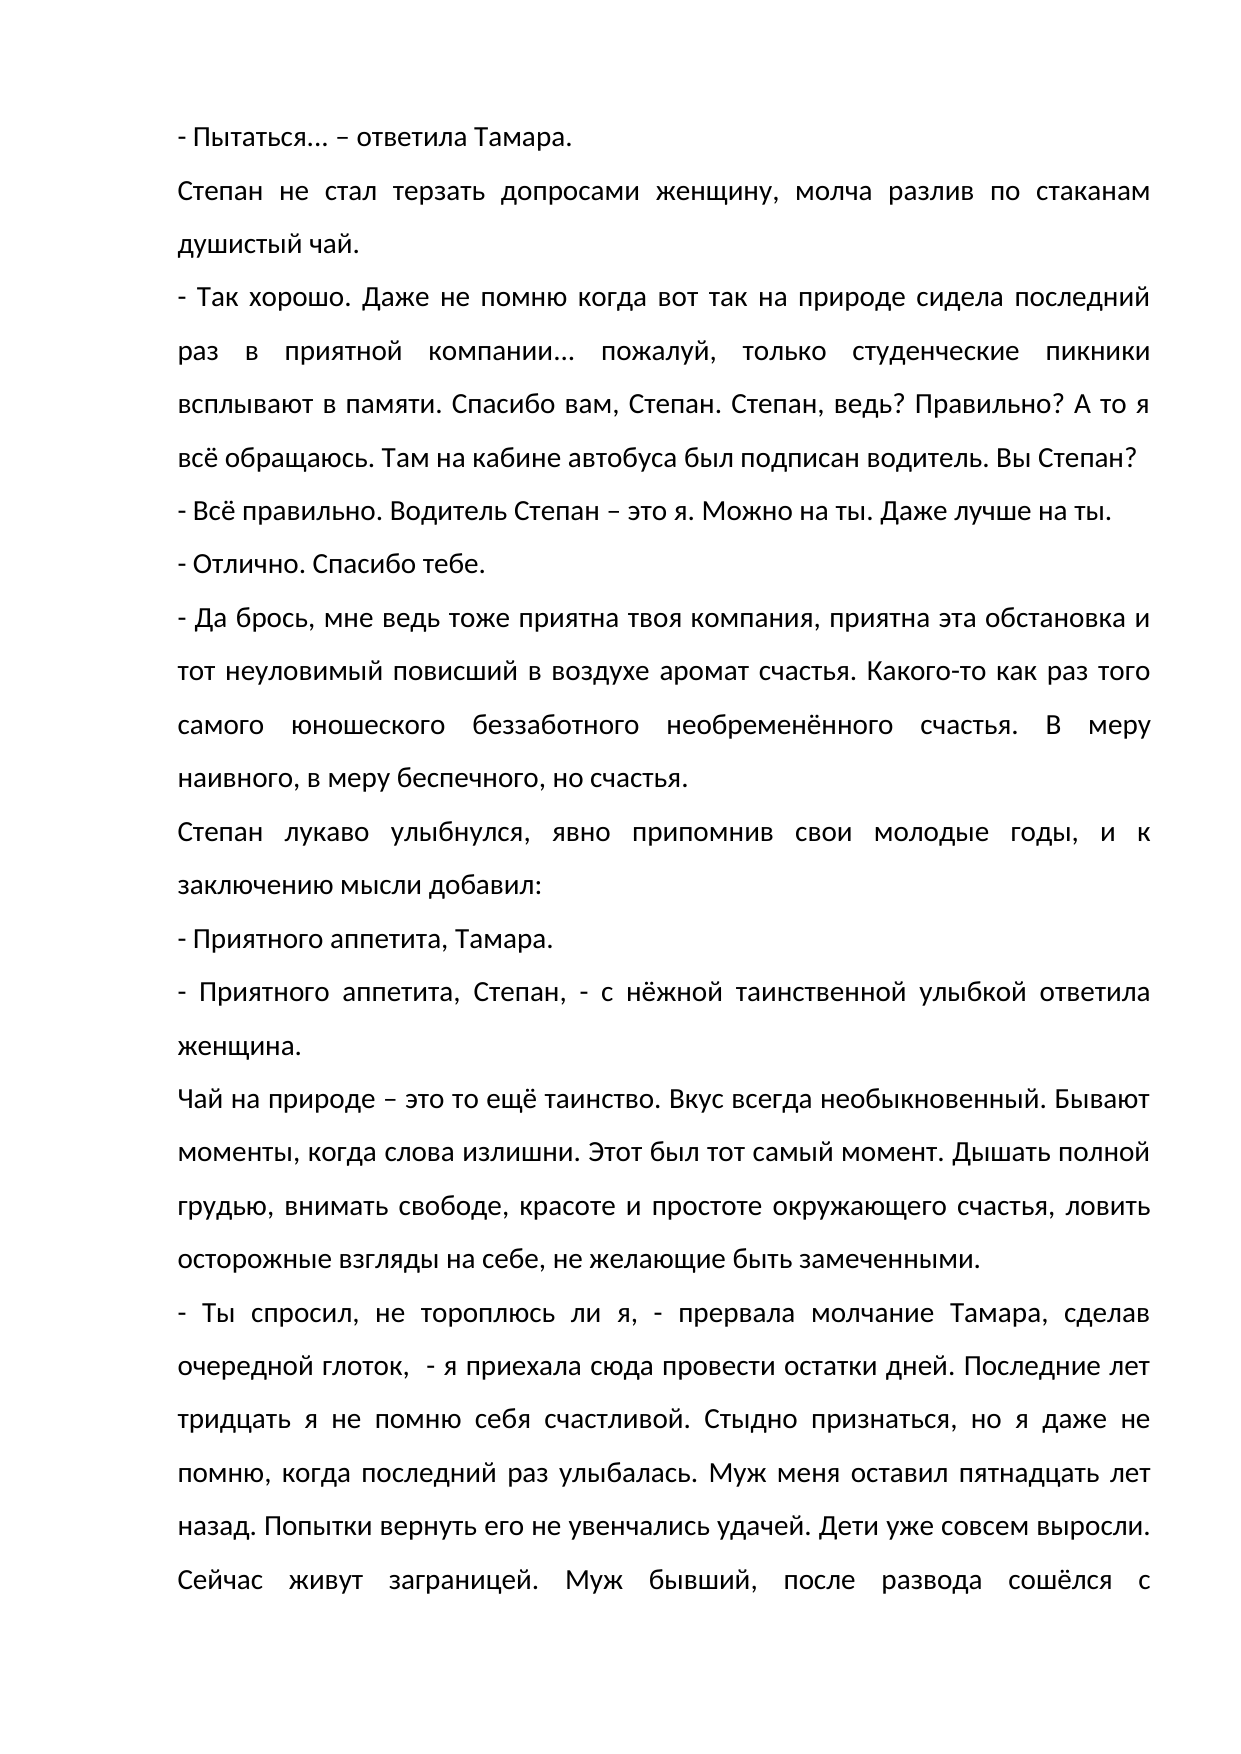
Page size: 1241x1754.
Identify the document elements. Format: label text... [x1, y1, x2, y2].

text Чай на природе – это то ещё таинство. Вкус всегда необыкновенный. Бывают моменты, когда слова излишни. Этот был тот самый момент. Дышать полной грудью, внимать свободе, красоте и простоте окружающего счастья, ловить осторожные взгляды на себе, не желающие быть замеченными. [177, 1080, 1152, 1276]
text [177, 1294, 1152, 1597]
text - Отлично. Спасибо тебе. [177, 546, 1152, 581]
text Степан лукаво улыбнулся, явно припомнив свои молодые годы, и к заключению мысли добавил: [177, 813, 1152, 902]
text - Приятного аппетита, Степан, - с нёжной таинственной улыбкой ответила женщина. [177, 973, 1152, 1062]
text - Так хорошо. Даже не помню когда вот так на природе сидела последний раз в приятной компании... пожалуй, только студенческие пикники всплывают в памяти. Спасибо вам, Степан. Степан, ведь? Правильно? А то я всё обращаюсь. Там на кабине автобуса был подписан водитель. Вы Степан? [177, 278, 1152, 474]
text - Да брось, мне ведь тоже приятна твоя компания, приятна эта обстановка и тот неуловимый повисший в воздухе аромат счастья. Какого-то как раз того самого юношеского беззаботного необременённого счастья. В меру наивного, в меру беспечного, но счастья. [177, 599, 1152, 795]
text Степан не стал терзать допросами женщину, молча разлив по стаканам душистый чай. [177, 172, 1152, 261]
text - Всё правильно. Водитель Степан – это я. Можно на ты. Даже лучше на ты. [177, 492, 1152, 528]
text - Приятного аппетита, Тамара. [177, 920, 1152, 955]
text - Пытаться... – ответила Тамара. [177, 118, 1152, 154]
